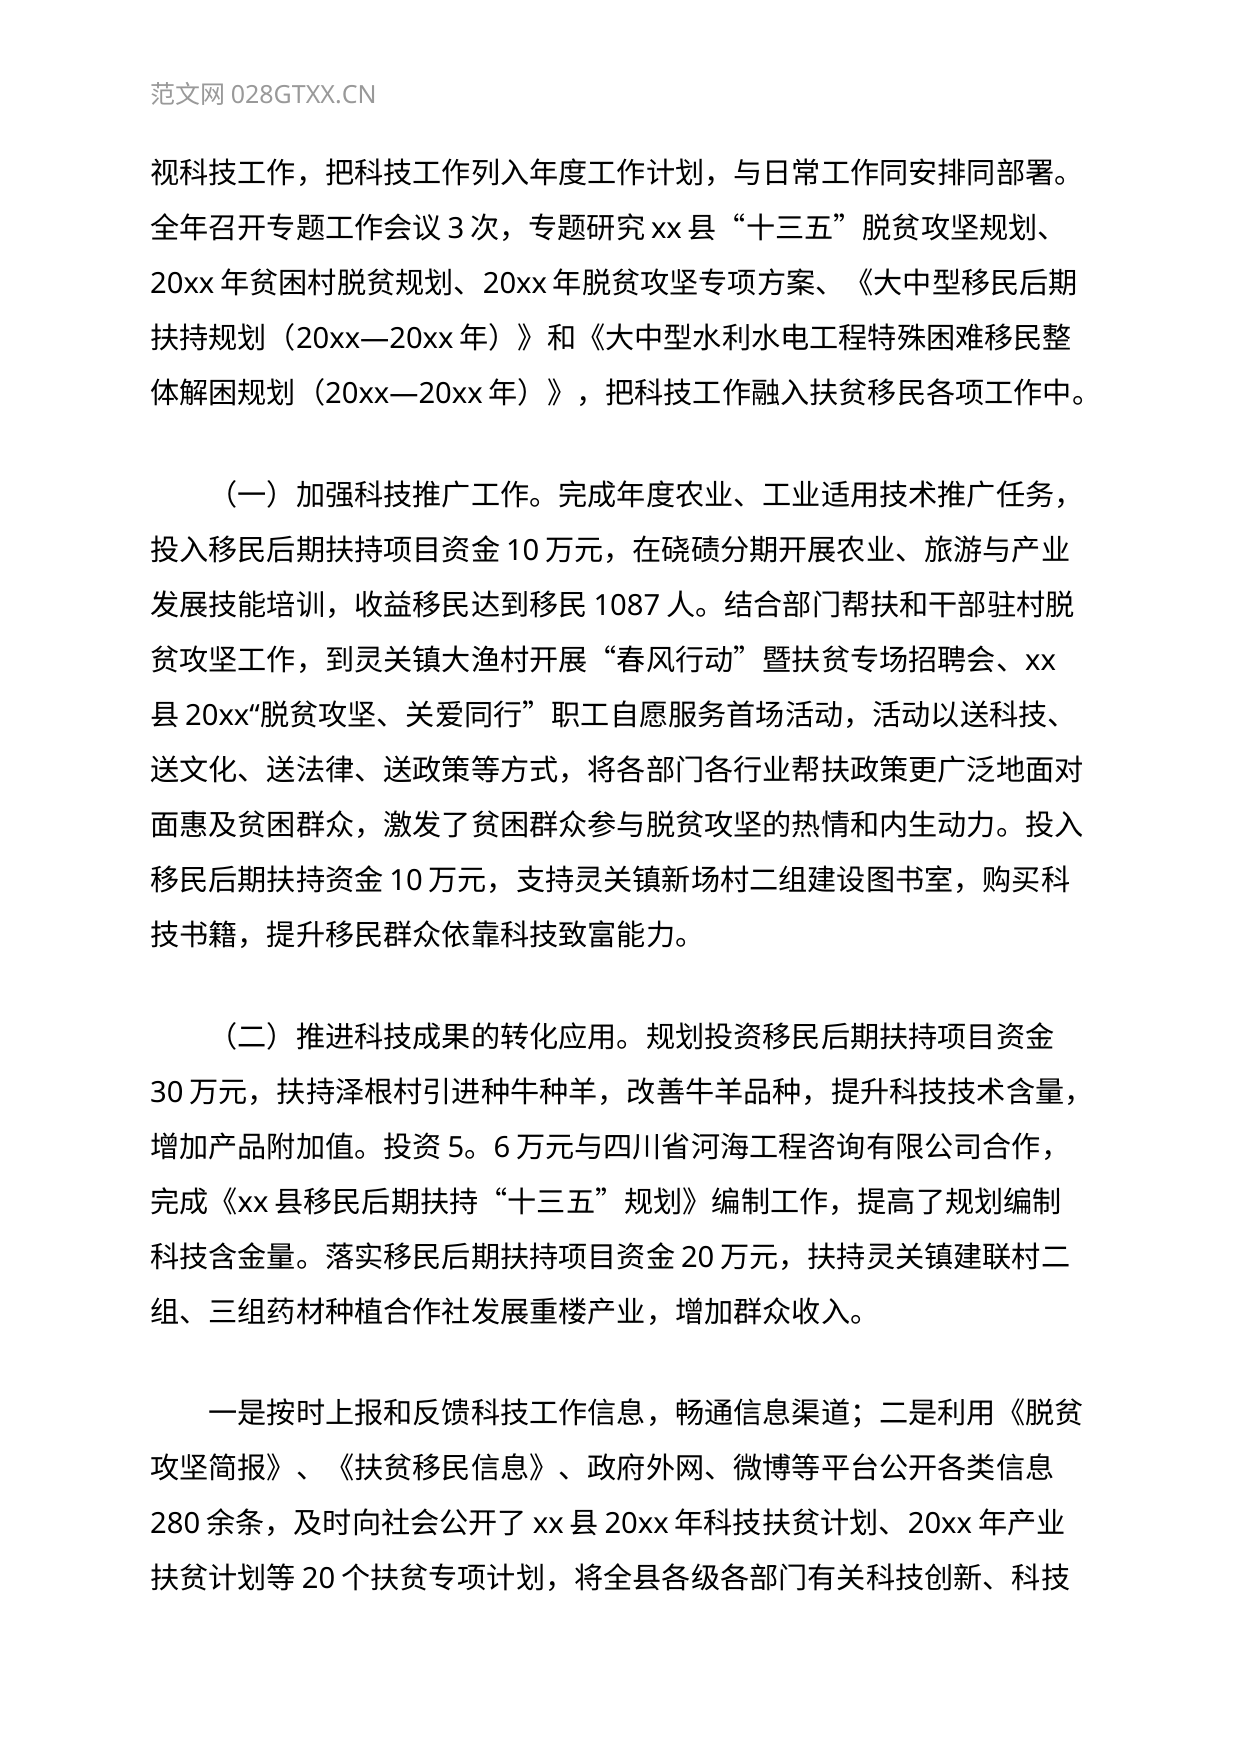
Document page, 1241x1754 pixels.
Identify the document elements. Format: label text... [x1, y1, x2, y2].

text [150, 1390, 1090, 1597]
text （一）加强科技推广工作。完成年度农业、工业适用技术推广任务，投入移民后期扶持项目资金10万元，在硗碛分期开展农业、旅游与产业发展技能培训，收益移民达到移民1087人。结合部门帮扶和干部驻村脱贫攻坚工作，到灵关镇大渔村开展“春风行动”暨扶贫专场招聘会、xx县20xx“脱贫攻坚、关爱同行”职工自愿服务首场活动，活动以送科技、送文化、送法律、送政策等方式，将各部门各行业帮扶政策更广泛地面对面惠及贫困群众，激发了贫困群众参与脱贫攻坚的热情和内生动力。投入移民后期扶持资金10万元，支持灵关镇新场村二组建设图书室，购买科技书籍，提升移民群众依靠科技致富能力。 [150, 472, 1090, 954]
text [150, 150, 1090, 412]
text （二）推进科技成果的转化应用。规划投资移民后期扶持项目资金30万元，扶持泽根村引进种牛种羊，改善牛羊品种，提升科技技术含量，增加产品附加值。投资5。6万元与四川省河海工程咨询有限公司合作，完成《xx县移民后期扶持“十三五”规划》编制工作，提高了规划编制科技含金量。落实移民后期扶持项目资金20万元，扶持灵关镇建联村二组、三组药材种植合作社发展重楼产业，增加群众收入。 [150, 1013, 1090, 1331]
